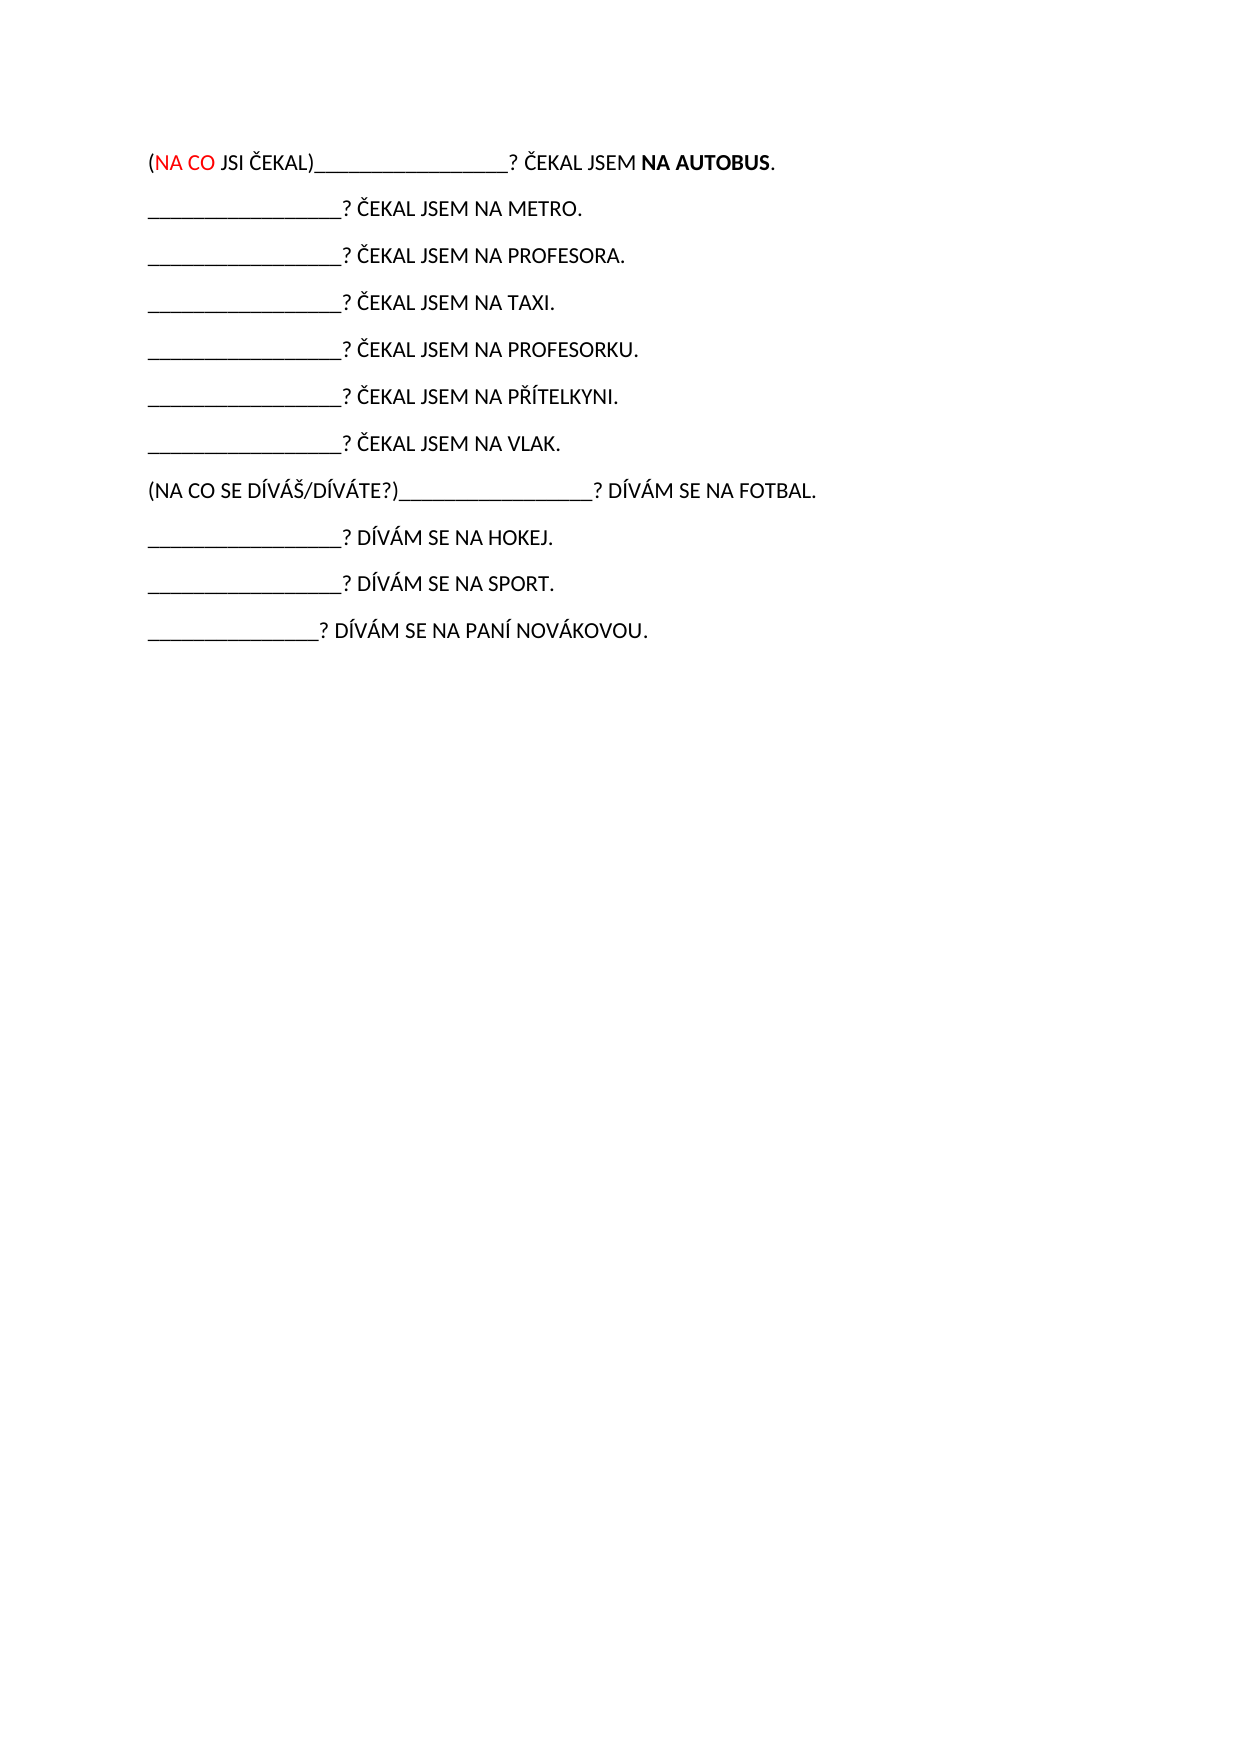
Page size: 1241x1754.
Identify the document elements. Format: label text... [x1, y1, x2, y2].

text _________________? Čekal jsem NA přítelkyni. [148, 382, 1093, 410]
text _______________? dÍVÁM SE NA PANÍ Novákovou. [148, 616, 1093, 644]
text _________________? Čekal jsem NA profesorku. [148, 335, 1093, 363]
text _________________? Dívám se na hokej. [148, 523, 1093, 551]
text _________________? Čekal jsem NA profesora. [148, 241, 1093, 269]
text _________________? Čekal jsem na taxi. [148, 288, 1093, 316]
text _________________? DÍVÁM SE NA SPORT. [148, 569, 1093, 597]
text (NA CO JSI ČEKAL)_________________? Čekal jsem na autobus. [148, 148, 1093, 176]
text _________________? Čekal jsem na metro. [148, 194, 1093, 222]
text _________________? Čekal jsem na vlak. [148, 429, 1093, 457]
text (NA CO SE DÍVÁŠ/DÍVÁTE?)_________________? Dívám se na fotbal. [148, 476, 1093, 504]
